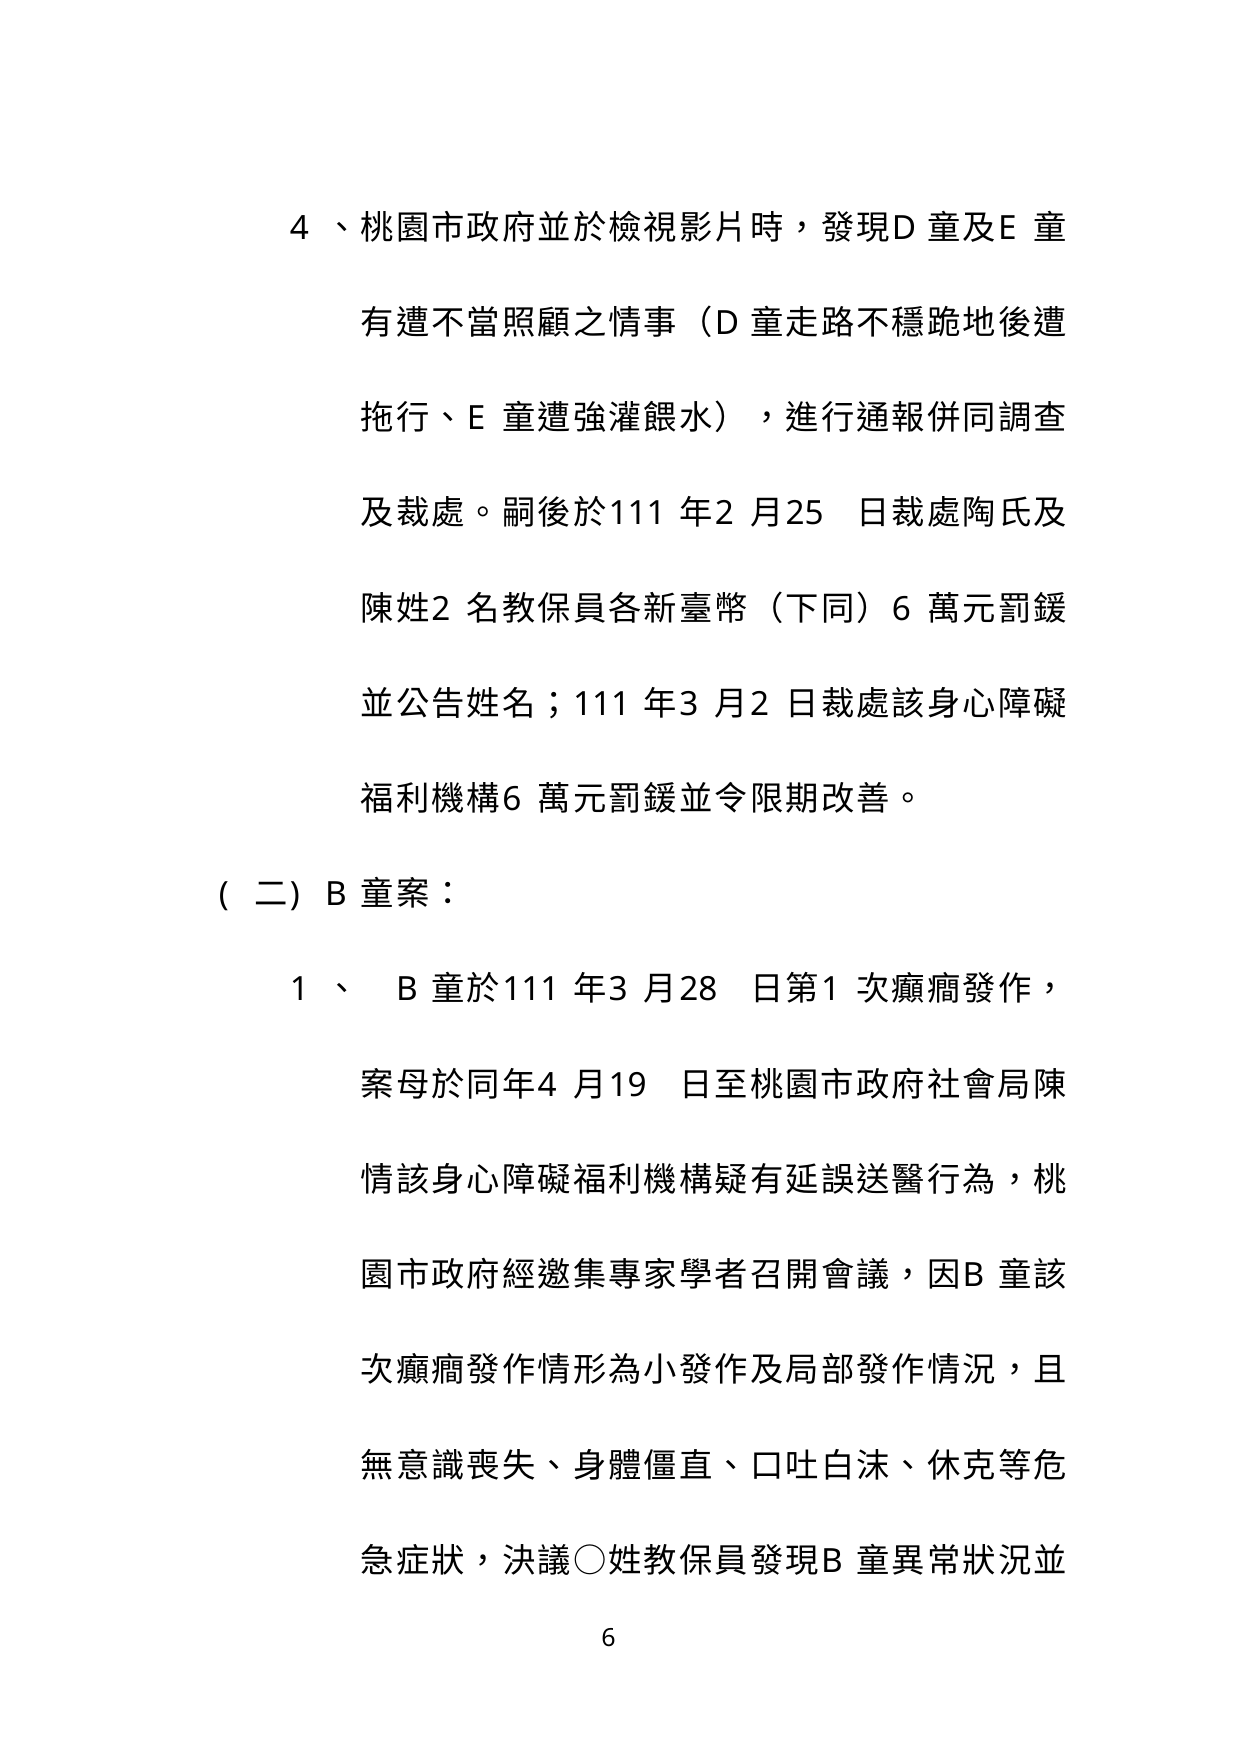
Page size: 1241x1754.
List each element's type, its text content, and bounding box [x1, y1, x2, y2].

subtitle 桃園市政府並於檢視影片時，發現D童及E童有遭不當照顧之情事（D童走路不穩跪地後遭拖行、E童遭強灌餵水），進行通報併同調查及裁處。嗣後於111年2月25日裁處陶氏及陳姓2名教保員各新臺幣（下同）6萬元罰鍰並公告姓名；111年3月2日裁處該身心障礙福利機構6萬元罰鍰並令限期改善。 [272, 177, 1069, 844]
subtitle B童案： [219, 844, 1069, 939]
